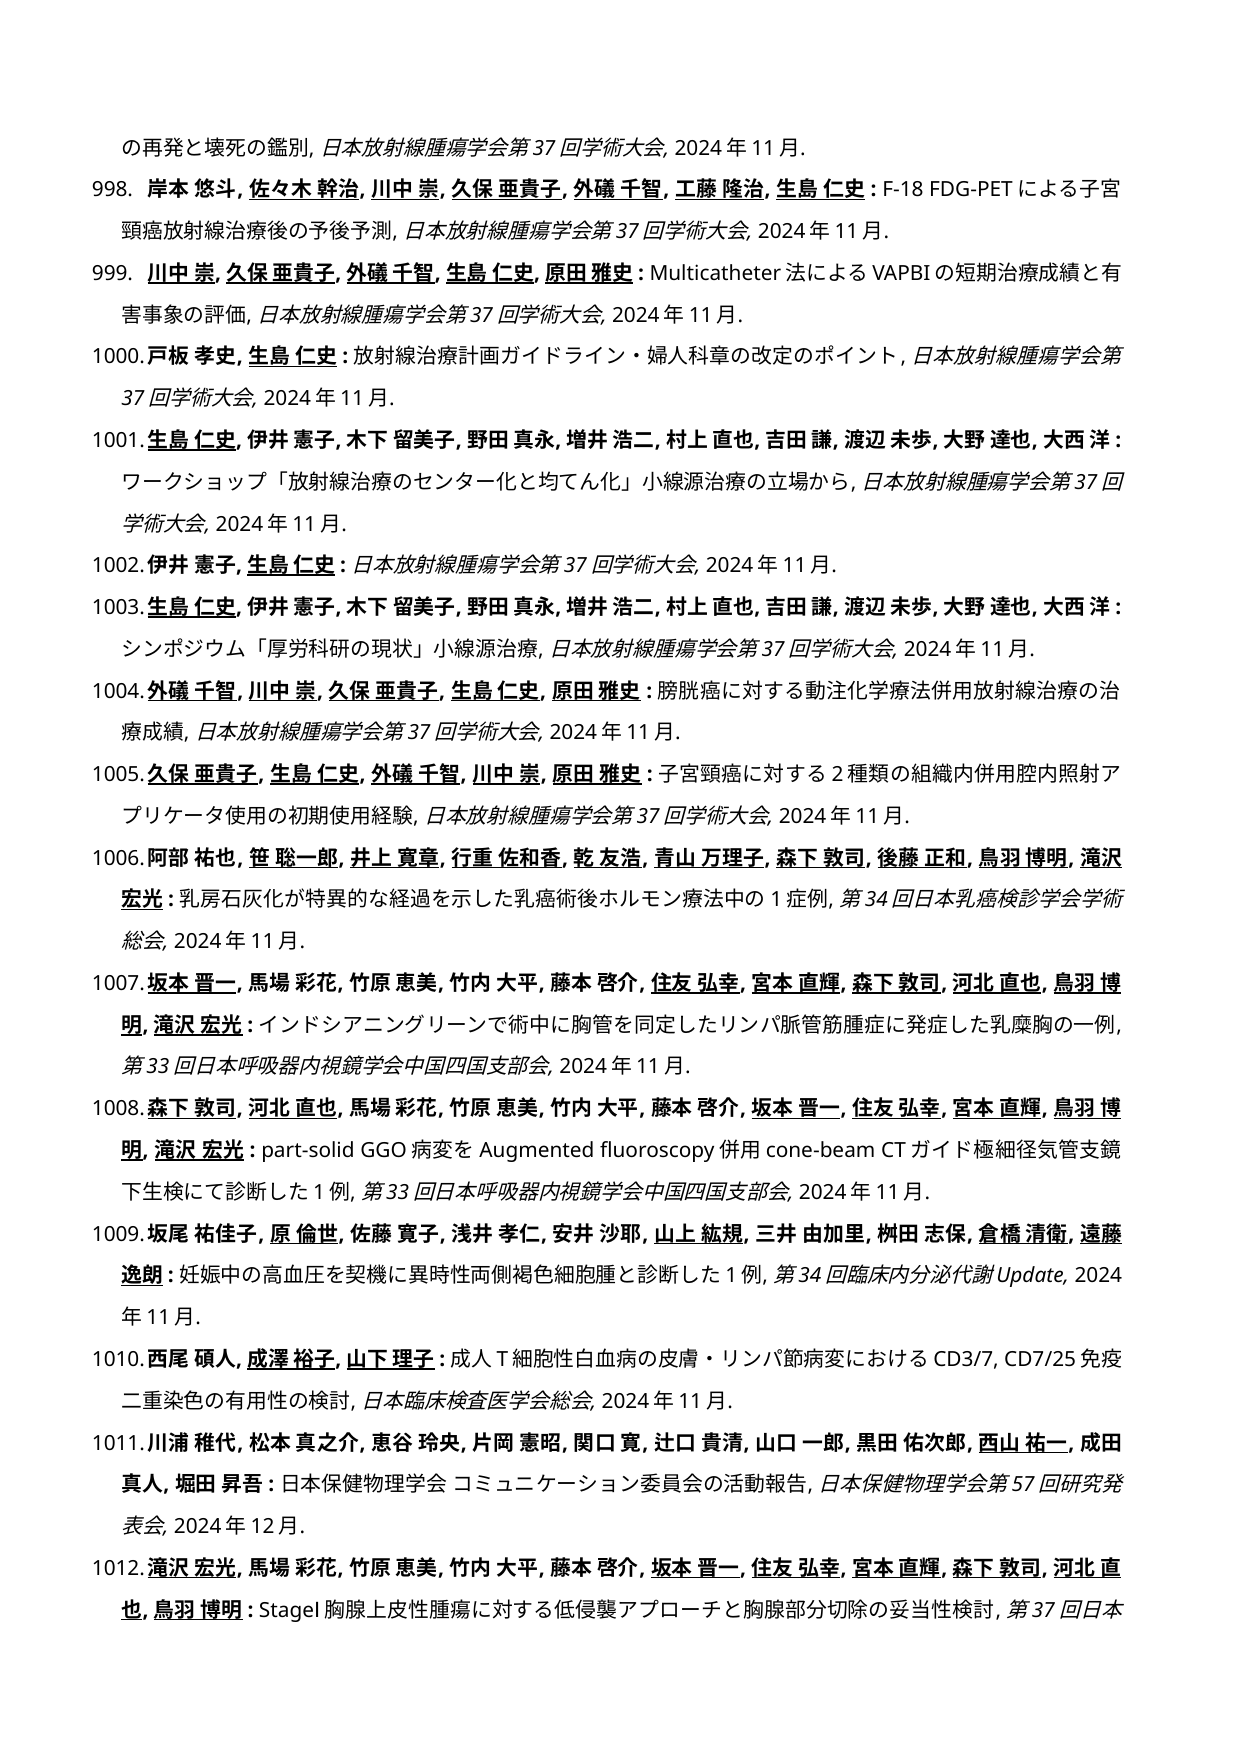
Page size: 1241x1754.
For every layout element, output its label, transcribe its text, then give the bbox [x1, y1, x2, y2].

list 川浦 稚代, 松本 真之介, 恵谷 玲央, 片岡 憲昭, 関口 寛, 辻口 貴清, 山口 一郎, 黒田 佑次郎, 西山 祐一, 成田 真人, 堀田 昇吾 : 日本保健物理学会 コミュニケーション委員会の活動報告, 日本保健物理学会第57回研究発表会, 2024年12月. [92, 1420, 1122, 1545]
list 生島 仁史, 伊井 憲子, 木下 留美子, 野田 真永, 増井 浩二, 村上 直也, 吉田 謙, 渡辺 未歩, 大野 達也, 大西 洋 : シンポジウム「厚労科研の現状」小線源治療, 日本放射線腫瘍学会第37回学術大会, 2024年11月. [92, 584, 1122, 668]
list 西尾 碩人, 成澤 裕子, 山下 理子 : 成人T細胞性白血病の皮膚・リンパ節病変におけるCD3/7, CD7/25免疫二重染色の有用性の検討, 日本臨床検査医学会総会, 2024年11月. [92, 1336, 1122, 1420]
list 坂尾 祐佳子, 原 倫世, 佐藤 寛子, 浅井 孝仁, 安井 沙耶, 山上 紘規, 三井 由加里, 桝田 志保, 倉橋 清衛, 遠藤 逸朗 : 妊娠中の高血圧を契機に異時性両側褐色細胞腫と診断した1例, 第34回臨床内分泌代謝Update, 2024年11月. [92, 1211, 1122, 1336]
list 坂本 晋一, 馬場 彩花, 竹原 恵美, 竹内 大平, 藤本 啓介, 住友 弘幸, 宮本 直輝, 森下 敦司, 河北 直也, 鳥羽 博明, 滝沢 宏光 : インドシアニングリーンで術中に胸管を同定したリンパ脈管筋腫症に発症した乳糜胸の一例, 第33回日本呼吸器内視鏡学会中国四国支部会, 2024年11月. [92, 961, 1122, 1086]
list 久保 亜貴子, 生島 仁史, 外礒 千智, 川中 崇, 原田 雅史 : 子宮頸癌に対する2種類の組織内併用腔内照射アプリケータ使用の初期使用経験, 日本放射線腫瘍学会第37回学術大会, 2024年11月. [92, 752, 1122, 835]
list 外礒 千智, 川中 崇, 久保 亜貴子, 生島 仁史, 原田 雅史 : 膀胱癌に対する動注化学療法併用放射線治療の治療成績, 日本放射線腫瘍学会第37回学術大会, 2024年11月. [92, 668, 1122, 752]
list 生島 仁史, 伊井 憲子, 木下 留美子, 野田 真永, 増井 浩二, 村上 直也, 吉田 謙, 渡辺 未歩, 大野 達也, 大西 洋 : ワークショップ「放射線治療のセンター化と均てん化」小線源治療の立場から, 日本放射線腫瘍学会第37回学術大会, 2024年11月. [92, 417, 1122, 543]
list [92, 125, 1122, 167]
list 川中 崇, 久保 亜貴子, 外礒 千智, 生島 仁史, 原田 雅史 : Multicatheter法によるVAPBIの短期治療成績と有害事象の評価, 日本放射線腫瘍学会第37回学術大会, 2024年11月. [92, 250, 1122, 334]
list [92, 1545, 1122, 1629]
list 森下 敦司, 河北 直也, 馬場 彩花, 竹原 恵美, 竹内 大平, 藤本 啓介, 坂本 晋一, 住友 弘幸, 宮本 直輝, 鳥羽 博明, 滝沢 宏光 : part-solid GGO病変をAugmented fluoroscopy併用cone-beam CTガイド極細径気管支鏡下生検にて診断した1例, 第33回日本呼吸器内視鏡学会中国四国支部会, 2024年11月. [92, 1086, 1122, 1211]
list 伊井 憲子, 生島 仁史 : 日本放射線腫瘍学会第37回学術大会, 2024年11月. [92, 543, 1122, 584]
list 阿部 祐也, 笹 聡一郎, 井上 寛章, 行重 佐和香, 乾 友浩, 青山 万理子, 森下 敦司, 後藤 正和, 鳥羽 博明, 滝沢 宏光 : 乳房石灰化が特異的な経過を示した乳癌術後ホルモン療法中の1症例, 第34回日本乳癌検診学会学術総会, 2024年11月. [92, 835, 1122, 961]
list 岸本 悠斗, 佐々木 幹治, 川中 崇, 久保 亜貴子, 外礒 千智, 工藤 隆治, 生島 仁史 : F-18 FDG-PETによる子宮頸癌放射線治療後の予後予測, 日本放射線腫瘍学会第37回学術大会, 2024年11月. [92, 167, 1122, 250]
list 戸板 孝史, 生島 仁史 : 放射線治療計画ガイドライン・婦人科章の改定のポイント, 日本放射線腫瘍学会第37回学術大会, 2024年11月. [92, 334, 1122, 417]
